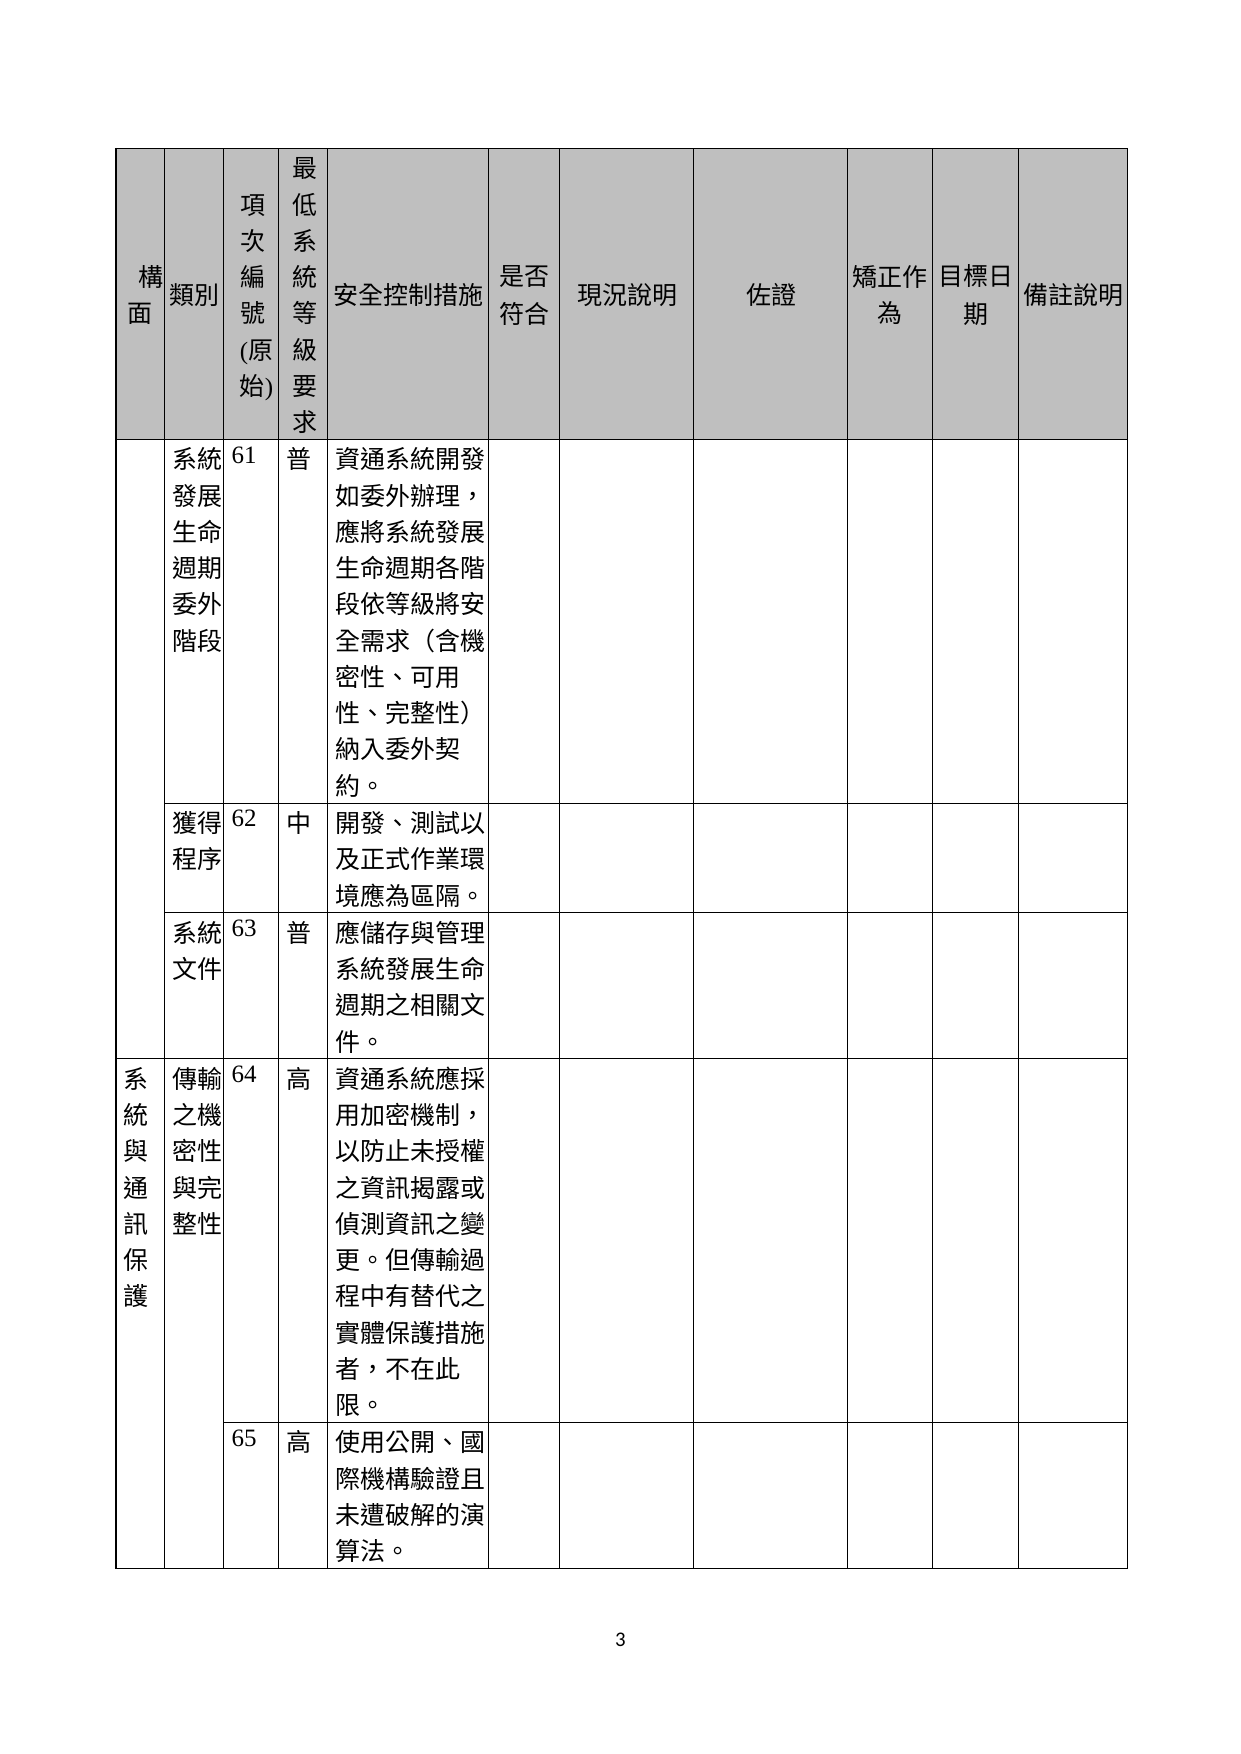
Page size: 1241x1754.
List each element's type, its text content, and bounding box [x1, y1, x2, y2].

table_cell [848, 804, 932, 912]
table_cell [933, 440, 1018, 802]
table_cell 63 [224, 913, 278, 1058]
table_cell 系統文件 [165, 913, 223, 1058]
table_cell [489, 1059, 559, 1422]
table_cell [848, 913, 932, 1058]
table_cell [848, 440, 932, 802]
table_cell [933, 804, 1018, 912]
table_cell 獲得程序 [165, 804, 223, 912]
table_header 矯正作為 [848, 149, 932, 439]
table_cell [1019, 1423, 1127, 1568]
table_cell [560, 440, 693, 802]
table_cell [1019, 913, 1127, 1058]
table_cell 普 [279, 440, 327, 802]
table_cell 62 [224, 804, 278, 912]
table_cell [694, 1059, 847, 1422]
table_cell 高 [279, 1423, 327, 1568]
table_cell [1019, 440, 1127, 802]
table_header 是否符合 [489, 149, 559, 439]
table_cell [489, 804, 559, 912]
table_cell 開發、測試以及正式作業環境應為區隔。 [328, 804, 488, 912]
table_cell [489, 913, 559, 1058]
table_cell [560, 913, 693, 1058]
table_cell 高 [279, 1059, 327, 1422]
table_header 最低系統等級要求 [279, 149, 327, 439]
table_cell [560, 1059, 693, 1422]
table_cell [694, 804, 847, 912]
table_cell [1019, 1059, 1127, 1422]
table_cell [1019, 804, 1127, 912]
table_cell [694, 1423, 847, 1568]
table_cell 65 [224, 1423, 278, 1568]
table_header 構面 [117, 149, 164, 439]
table_header 佐證 [694, 149, 847, 439]
table_cell [694, 440, 847, 802]
table_header 項次編號 (原始) [224, 149, 278, 439]
table_cell [848, 1423, 932, 1568]
table_cell [694, 913, 847, 1058]
table_cell [848, 1059, 932, 1422]
table_header 類別 [165, 149, 223, 439]
table_cell 資通系統開發如委外辦理，應將系統發展生命週期各階段依等級將安全需求（含機密性、可用性、完整性）納入委外契約。 [328, 440, 488, 802]
table_cell [489, 440, 559, 802]
table_cell 資通系統應採用加密機制，以防止未授權之資訊揭露或偵測資訊之變更。但傳輸過程中有替代之實體保護措施者，不在此限。 [328, 1059, 488, 1422]
table_cell 64 [224, 1059, 278, 1422]
table_cell 應儲存與管理系統發展生命週期之相關文件。 [328, 913, 488, 1058]
table_cell [933, 1423, 1018, 1568]
table_cell [489, 1423, 559, 1568]
table_cell [933, 913, 1018, 1058]
table_cell [933, 1059, 1018, 1422]
table_cell 中 [279, 804, 327, 912]
table_header 現況說明 [560, 149, 693, 439]
table_header 安全控制措施 [328, 149, 488, 439]
table_header 目標日期 [933, 149, 1018, 439]
table_header 備註說明 [1019, 149, 1127, 439]
table_cell 傳輸之機密性與完整性 [165, 1059, 223, 1568]
table_cell [560, 804, 693, 912]
table_cell 61 [224, 440, 278, 802]
table_cell [560, 1423, 693, 1568]
table_cell 系統與通訊保護 [117, 1059, 164, 1568]
table_cell 普 [279, 913, 327, 1058]
table_cell 系統發展生命週期委外階段 [165, 440, 223, 802]
table_cell 使用公開、國際機構驗證且未遭破解的演算法。 [328, 1423, 488, 1568]
